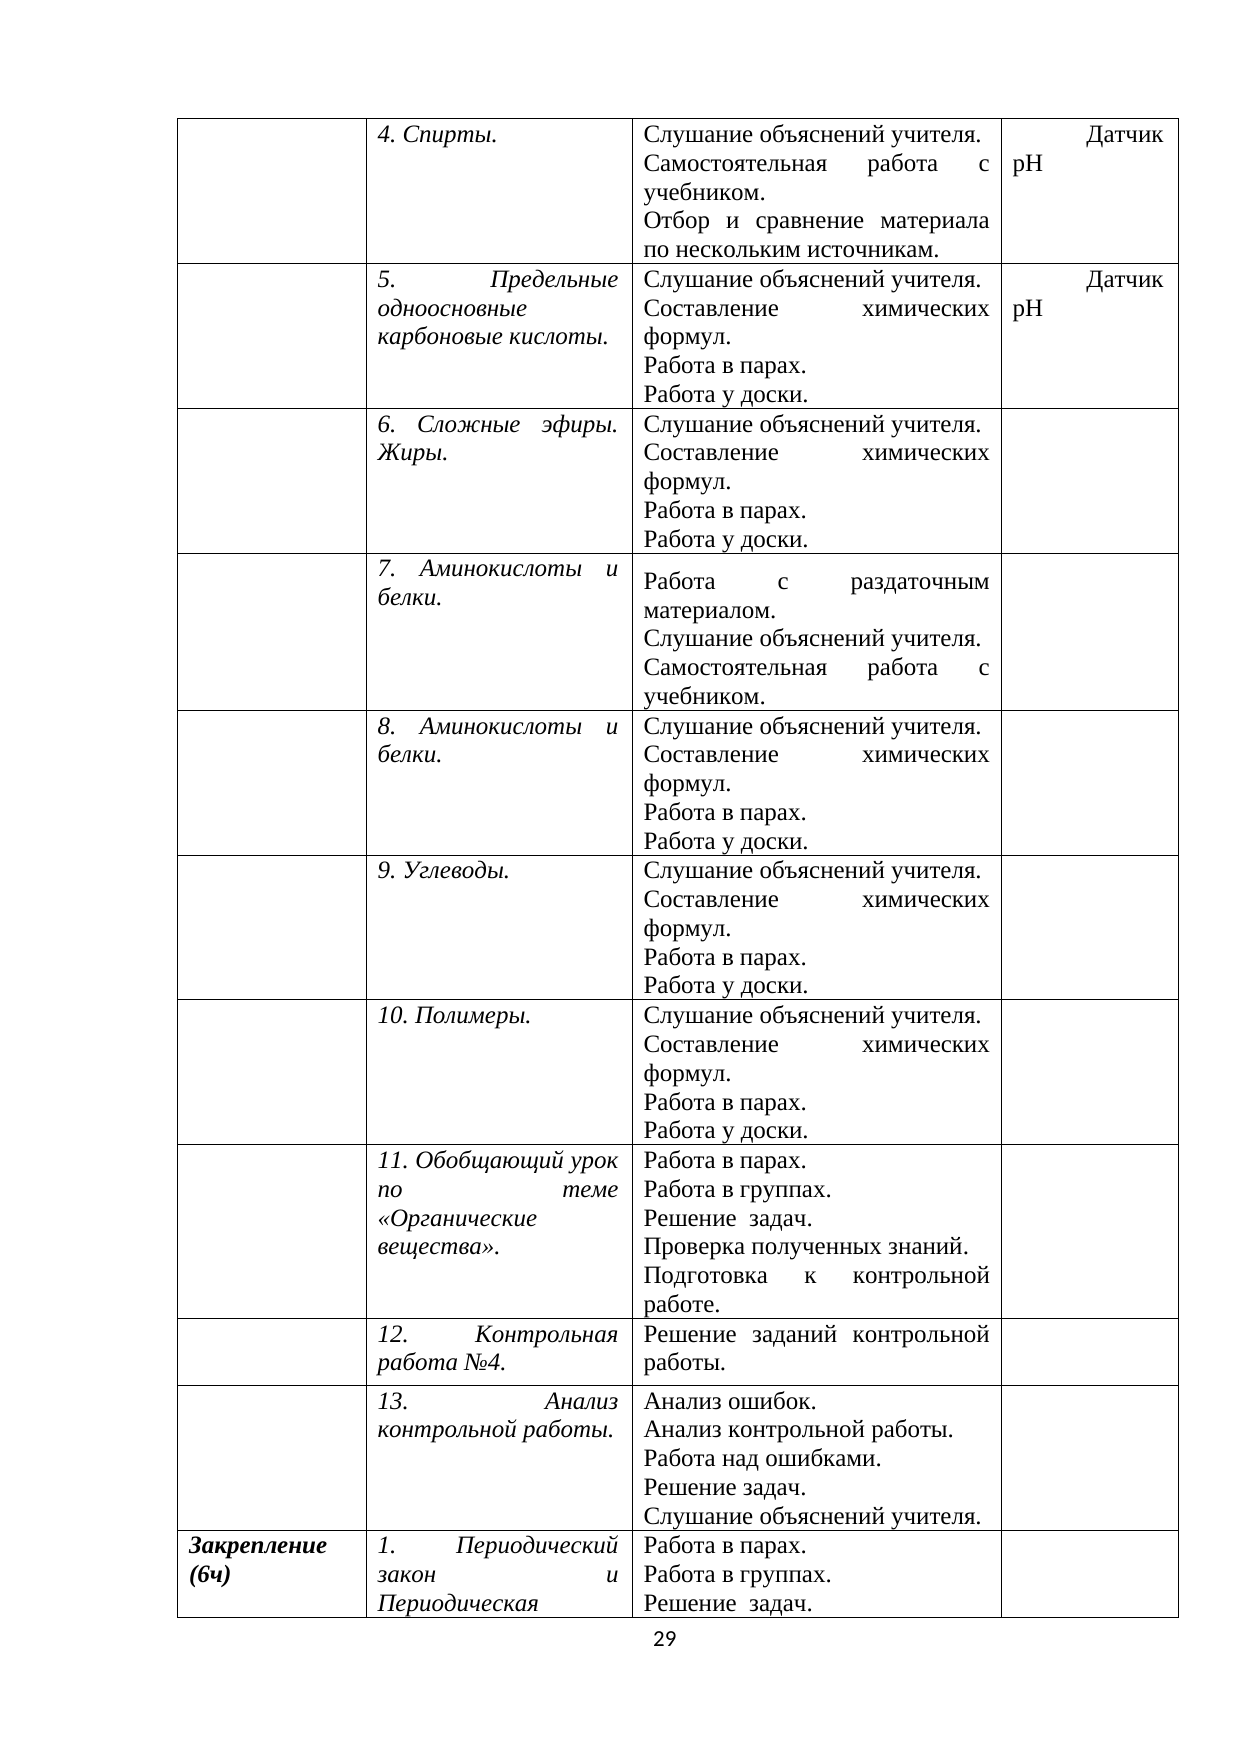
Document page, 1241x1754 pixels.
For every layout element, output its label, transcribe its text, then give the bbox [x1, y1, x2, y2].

table_cell [1002, 1531, 1178, 1617]
table_cell 10. Полимеры. [367, 1000, 632, 1144]
table_cell Слушание объяснений учителя. Самостоятельная работа с учебником. Отбор и сравнение материала по нескольким источникам. [633, 119, 1001, 263]
table_cell [1002, 1000, 1178, 1144]
table_cell 12. Контрольная работа №4. [367, 1319, 632, 1385]
table_cell 8. Аминокислоты и белки. [367, 711, 632, 854]
table_cell 5. Предельные одноосновные карбоновые кислоты. [367, 264, 632, 408]
table_cell Закрепление (6ч) [178, 1531, 366, 1617]
table_cell Работа в парах. Работа в группах. Решение задач. Проверка полученных знаний. Подготовка к контрольной работе. [633, 1145, 1001, 1318]
table_cell [178, 264, 366, 408]
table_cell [633, 1531, 1001, 1617]
table_cell 13. Анализ контрольной работы. [367, 1386, 632, 1529]
table_cell 4. Спирты. [367, 119, 632, 263]
table_cell [178, 856, 366, 999]
table_cell 9. Углеводы. [367, 856, 632, 999]
table_cell [178, 1000, 366, 1144]
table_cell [367, 1531, 632, 1617]
table_cell [1002, 1319, 1178, 1385]
table_cell Слушание объяснений учителя. Составление химических формул. Работа в парах. Работа у доски. [633, 711, 1001, 854]
table_cell Слушание объяснений учителя. Составление химических формул. Работа в парах. Работа у доски. [633, 856, 1001, 999]
table_cell Датчик рН [1002, 119, 1178, 263]
table_cell Анализ ошибок. Анализ контрольной работы. Работа над ошибками. Решение задач. Слушание объяснений учителя. [633, 1386, 1001, 1529]
table_cell 6. Сложные эфиры. Жиры. [367, 409, 632, 552]
table_cell Слушание объяснений учителя. Составление химических формул. Работа в парах. Работа у доски. [633, 1000, 1001, 1144]
table_cell [178, 1145, 366, 1318]
table_cell 11. Обобщающий урок по теме «Органические вещества». [367, 1145, 632, 1318]
table_cell [1002, 856, 1178, 999]
table_cell Решение заданий контрольной работы. [633, 1319, 1001, 1385]
table_cell Датчик рН [1002, 264, 1178, 408]
table_cell Работа с раздаточным материалом. Слушание объяснений учителя. Самостоятельная работа с учебником. [633, 554, 1001, 710]
table_cell [178, 554, 366, 710]
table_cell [633, 264, 1001, 408]
table_cell [178, 711, 366, 854]
table_cell [1002, 1386, 1178, 1529]
table_cell [178, 119, 366, 263]
table_cell [178, 409, 366, 552]
table_cell [1002, 711, 1178, 854]
table_cell [1002, 409, 1178, 552]
table_cell [178, 1319, 366, 1385]
table_cell [1002, 1145, 1178, 1318]
table_cell 7. Аминокислоты и белки. [367, 554, 632, 710]
table_cell [178, 1386, 366, 1529]
table_cell Слушание объяснений учителя. Составление химических формул. Работа в парах. Работа у доски. [633, 409, 1001, 552]
table_cell [1002, 554, 1178, 710]
